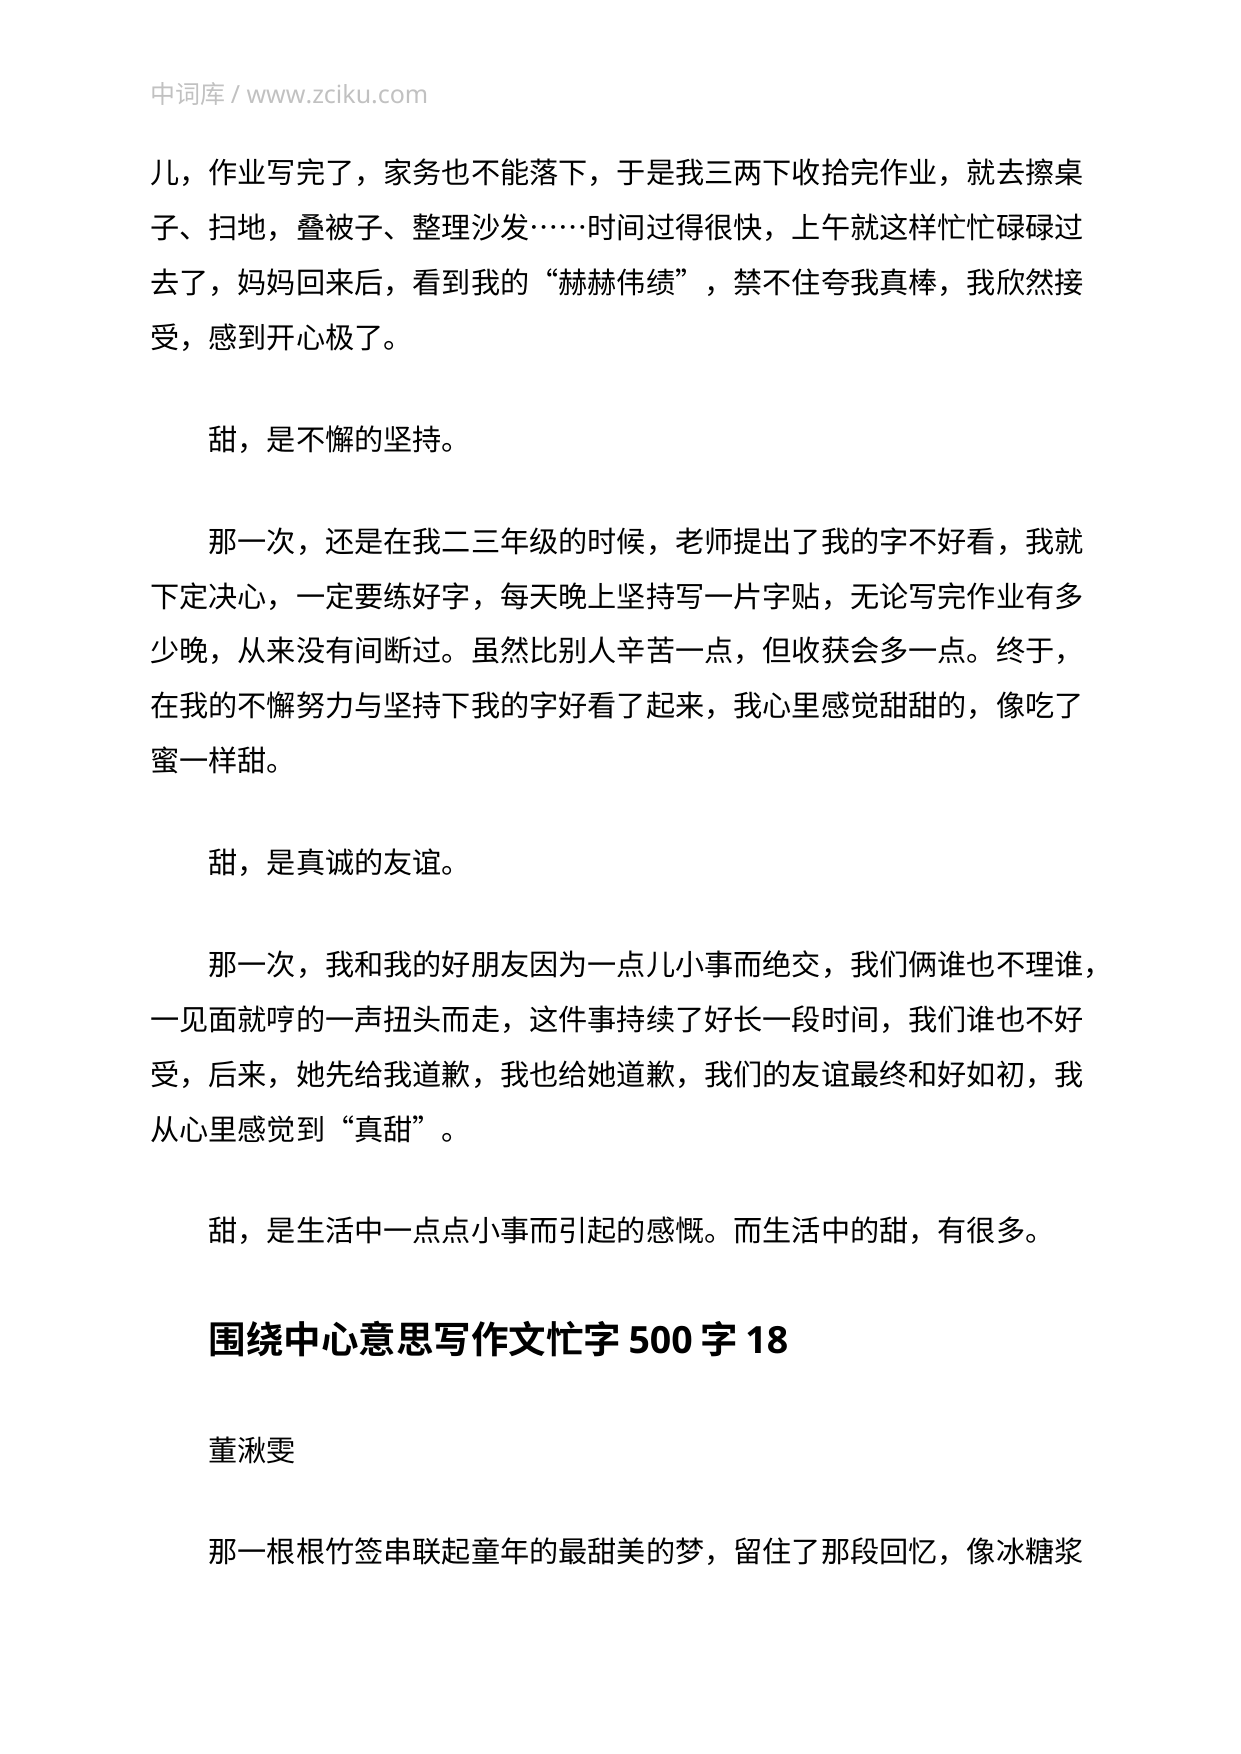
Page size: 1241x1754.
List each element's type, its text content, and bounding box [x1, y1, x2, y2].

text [150, 150, 1090, 357]
text 那一次，还是在我二三年级的时候，老师提出了我的字不好看，我就下定决心，一定要练好字，每天晚上坚持写一片字贴，无论写完作业有多少晚，从来没有间断过。虽然比别人辛苦一点，但收获会多一点。终于，在我的不懈努力与坚持下我的字好看了起来，我心里感觉甜甜的，像吃了蜜一样甜。 [150, 518, 1090, 780]
text 甜，是真诚的友谊。 [150, 839, 1090, 882]
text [150, 1529, 1090, 1571]
text 围绕中心意思写作文忙字500字18 [150, 1309, 1090, 1364]
text 董湫雯 [150, 1427, 1090, 1469]
text 甜，是生活中一点点小事而引起的感慨。而生活中的甜，有很多。 [150, 1208, 1090, 1250]
text 甜，是不懈的坚持。 [150, 416, 1090, 459]
text 那一次，我和我的好朋友因为一点儿小事而绝交，我们俩谁也不理谁，一见面就哼的一声扭头而走，这件事持续了好长一段时间，我们谁也不好受，后来，她先给我道歉，我也给她道歉，我们的友谊最终和好如初，我从心里感觉到“真甜”。 [150, 941, 1090, 1148]
